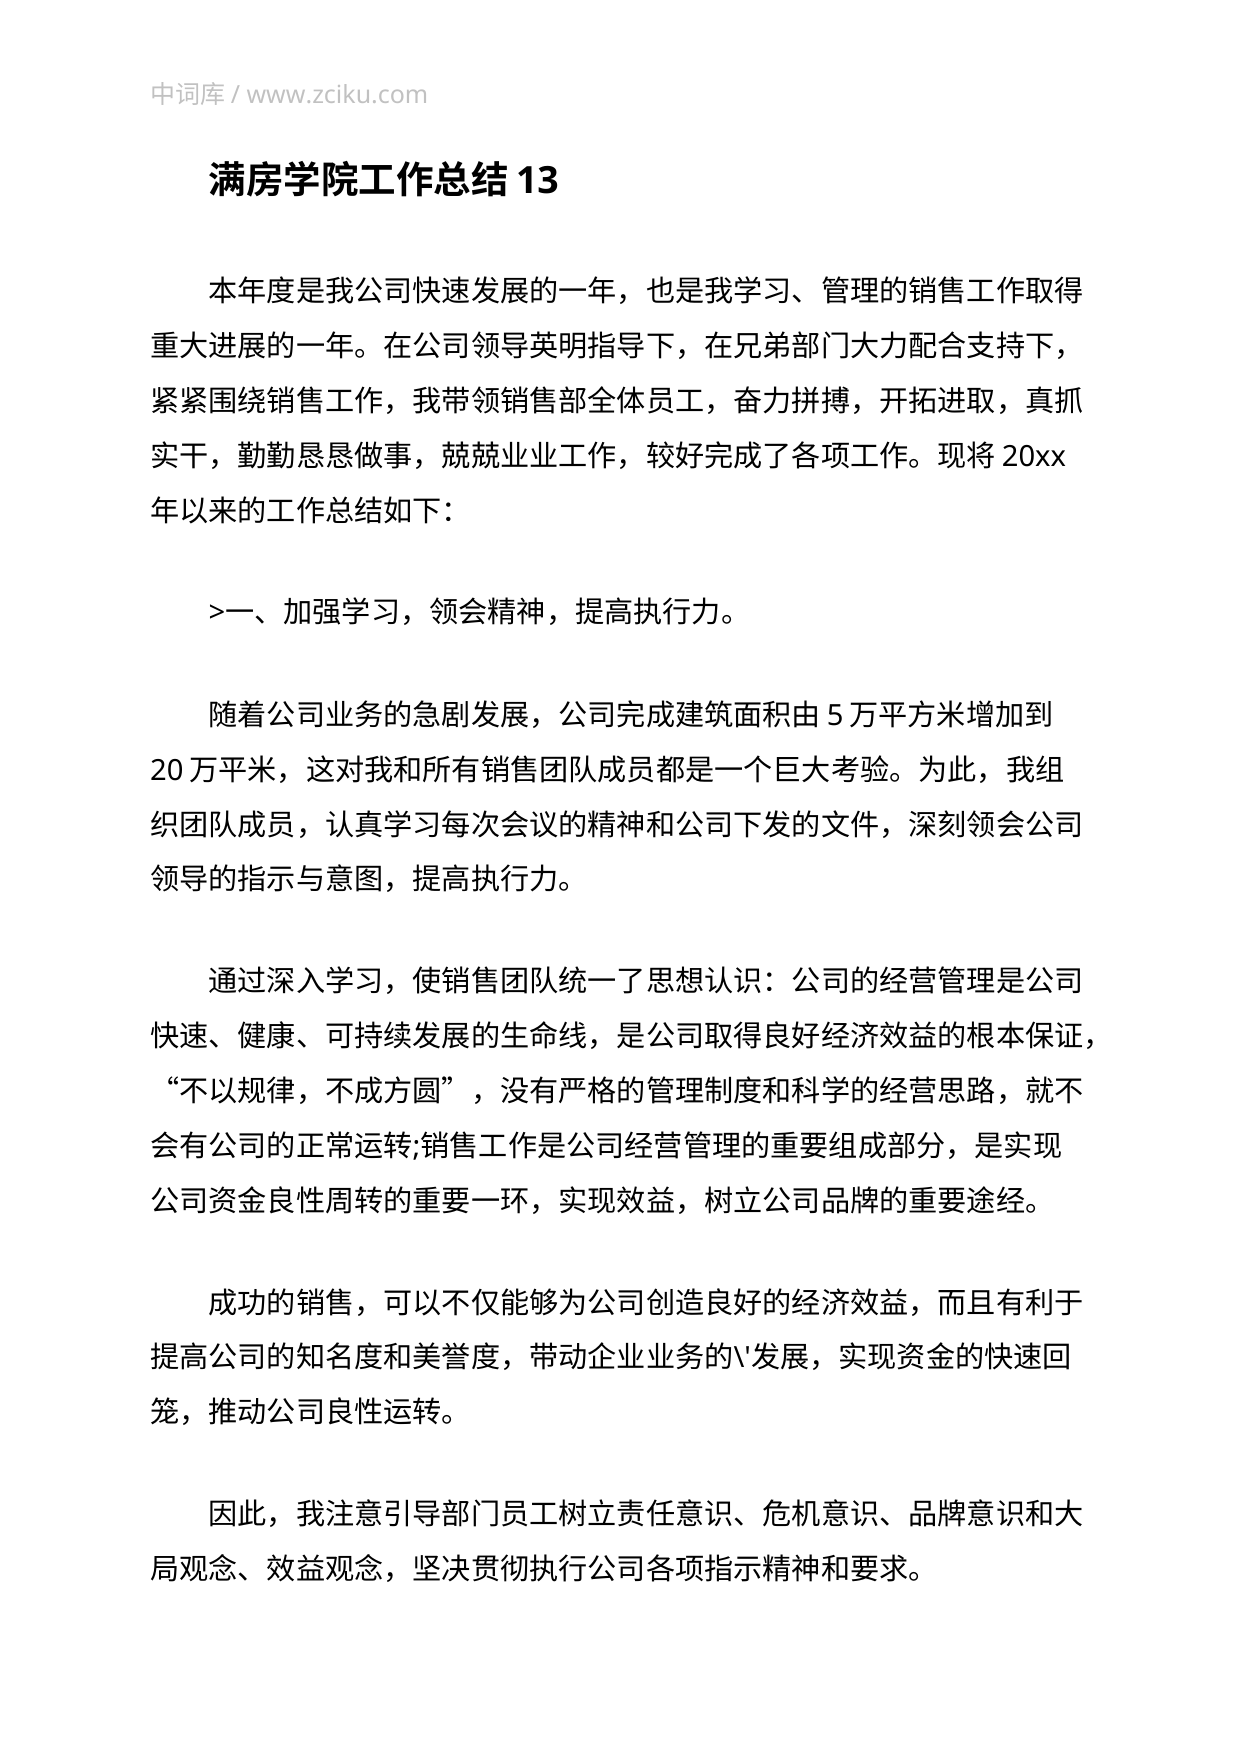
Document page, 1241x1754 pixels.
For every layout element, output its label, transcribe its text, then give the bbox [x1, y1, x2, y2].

text >一、加强学习，领会精神，提高执行力。 [150, 589, 1090, 631]
text 通过深入学习，使销售团队统一了思想认识：公司的经营管理是公司快速、健康、可持续发展的生命线，是公司取得良好经济效益的根本保证，“不以规律，不成方圆”，没有严格的管理制度和科学的经营思路，就不会有公司的正常运转;销售工作是公司经营管理的重要组成部分，是实现公司资金良性周转的重要一环，实现效益，树立公司品牌的重要途经。 [150, 958, 1090, 1220]
text 本年度是我公司快速发展的一年，也是我学习、管理的销售工作取得重大进展的一年。在公司领导英明指导下，在兄弟部门大力配合支持下，紧紧围绕销售工作，我带领销售部全体员工，奋力拼搏，开拓进取，真抓实干，勤勤恳恳做事，兢兢业业工作，较好完成了各项工作。现将20xx年以来的工作总结如下： [150, 268, 1090, 529]
text 因此，我注意引导部门员工树立责任意识、危机意识、品牌意识和大局观念、效益观念，坚决贯彻执行公司各项指示精神和要求。 [150, 1491, 1090, 1588]
text 随着公司业务的急剧发展，公司完成建筑面积由5万平方米增加到20万平米，这对我和所有销售团队成员都是一个巨大考验。为此，我组织团队成员，认真学习每次会议的精神和公司下发的文件，深刻领会公司领导的指示与意图，提高执行力。 [150, 691, 1090, 898]
text 满房学院工作总结13 [150, 150, 1090, 204]
text 成功的销售，可以不仅能够为公司创造良好的经济效益，而且有利于提高公司的知名度和美誉度，带动企业业务的\'发展，实现资金的快速回笼，推动公司良性运转。 [150, 1279, 1090, 1431]
